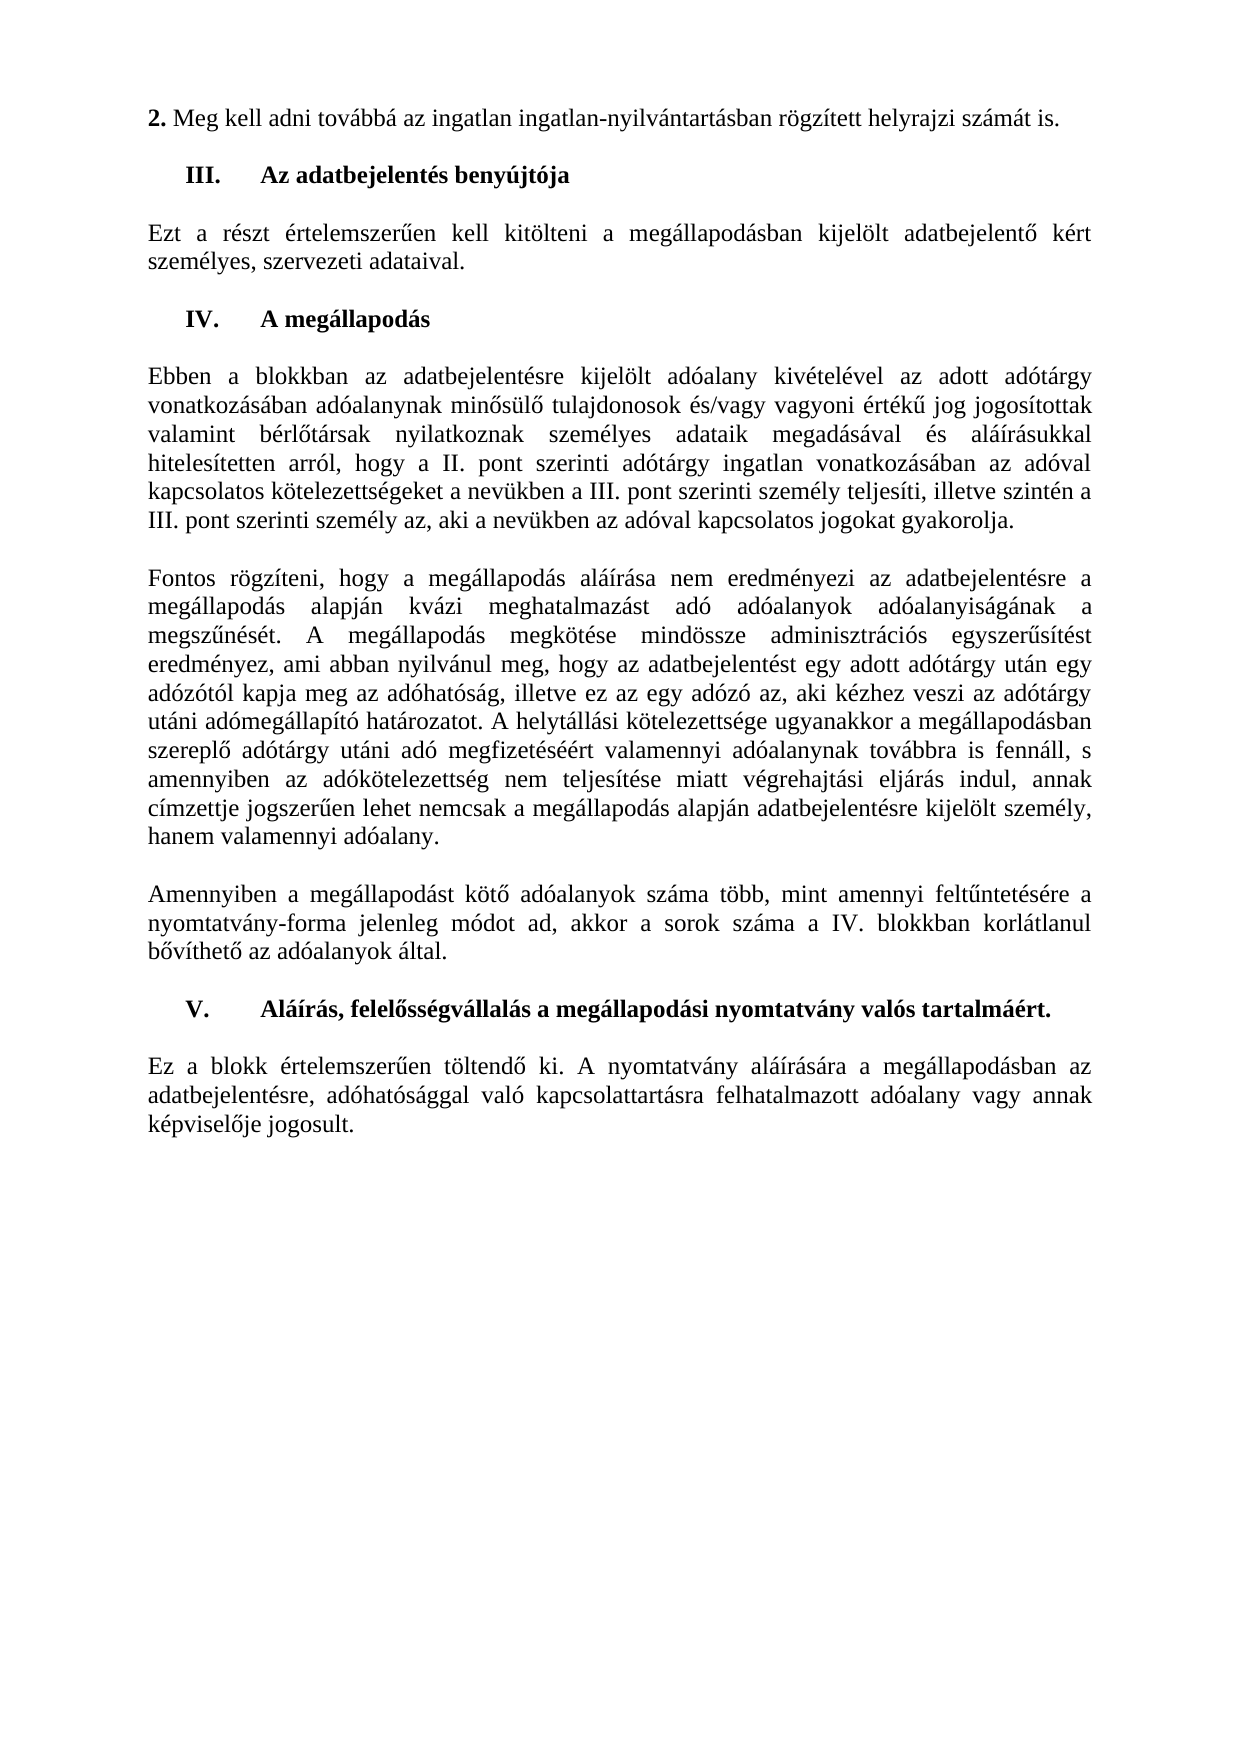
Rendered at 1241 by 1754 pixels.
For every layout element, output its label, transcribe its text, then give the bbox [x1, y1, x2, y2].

text Ez a blokk értelemszerűen töltendő ki. A nyomtatvány aláírására a megállapodásban az adatbejelentésre, adóhatósággal való kapcsolattartásra felhatalmazott adóalany vagy annak képviselője jogosult. [148, 1051, 1093, 1138]
text Amennyiben a megállapodást kötő adóalanyok száma több, mint amennyi feltűntetésére a nyomtatvány-forma jelenleg módot ad, akkor a sorok száma a IV. blokkban korlátlanul bővíthető az adóalanyok által. [148, 879, 1093, 965]
text Fontos rögzíteni, hogy a megállapodás aláírása nem eredményezi az adatbejelentésre a megállapodás alapján kvázi meghatalmazást adó adóalanyok adóalanyiságának a megszűnését. A megállapodás megkötése mindössze adminisztrációs egyszerűsítést eredményez, ami abban nyilvánul meg, hogy az adatbejelentést egy adott adótárgy után egy adózótól kapja meg az adóhatóság, illetve ez az egy adózó az, aki kézhez veszi az adótárgy utáni adómegállapító határozatot. A helytállási kötelezettsége ugyanakkor a megállapodásban szereplő adótárgy utáni adó megfizetéséért valamennyi adóalanynak továbbra is fennáll, s amennyiben az adókötelezettség nem teljesítése miatt végrehajtási eljárás indul, annak címzettje jogszerűen lehet nemcsak a megállapodás alapján adatbejelentésre kijelölt személy, hanem valamennyi adóalany. [148, 563, 1093, 850]
list A megállapodás [185, 304, 1093, 333]
text Ebben a blokkban az adatbejelentésre kijelölt adóalany kivételével az adott adótárgy vonatkozásában adóalanynak minősülő tulajdonosok és/vagy vagyoni értékű jog jogosítottak valamint bérlőtársak nyilatkoznak személyes adataik megadásával és aláírásukkal hitelesítetten arról, hogy a II. pont szerinti adótárgy ingatlan vonatkozásában az adóval kapcsolatos kötelezettségeket a nevükben a III. pont szerinti személy teljesíti, illetve szintén a III. pont szerinti személy az, aki a nevükben az adóval kapcsolatos jogokat gyakorolja. [148, 361, 1093, 534]
text Ezt a részt értelemszerűen kell kitölteni a megállapodásban kijelölt adatbejelentő kért személyes, szervezeti adataival. [148, 218, 1093, 275]
list Az adatbejelentés benyújtója [185, 160, 1093, 189]
text 2. Meg kell adni továbbá az ingatlan ingatlan-nyilvántartásban rögzített helyrajzi számát is. [148, 103, 1093, 131]
list Aláírás, felelősségvállalás a megállapodási nyomtatvány valós tartalmáért. [185, 994, 1093, 1023]
